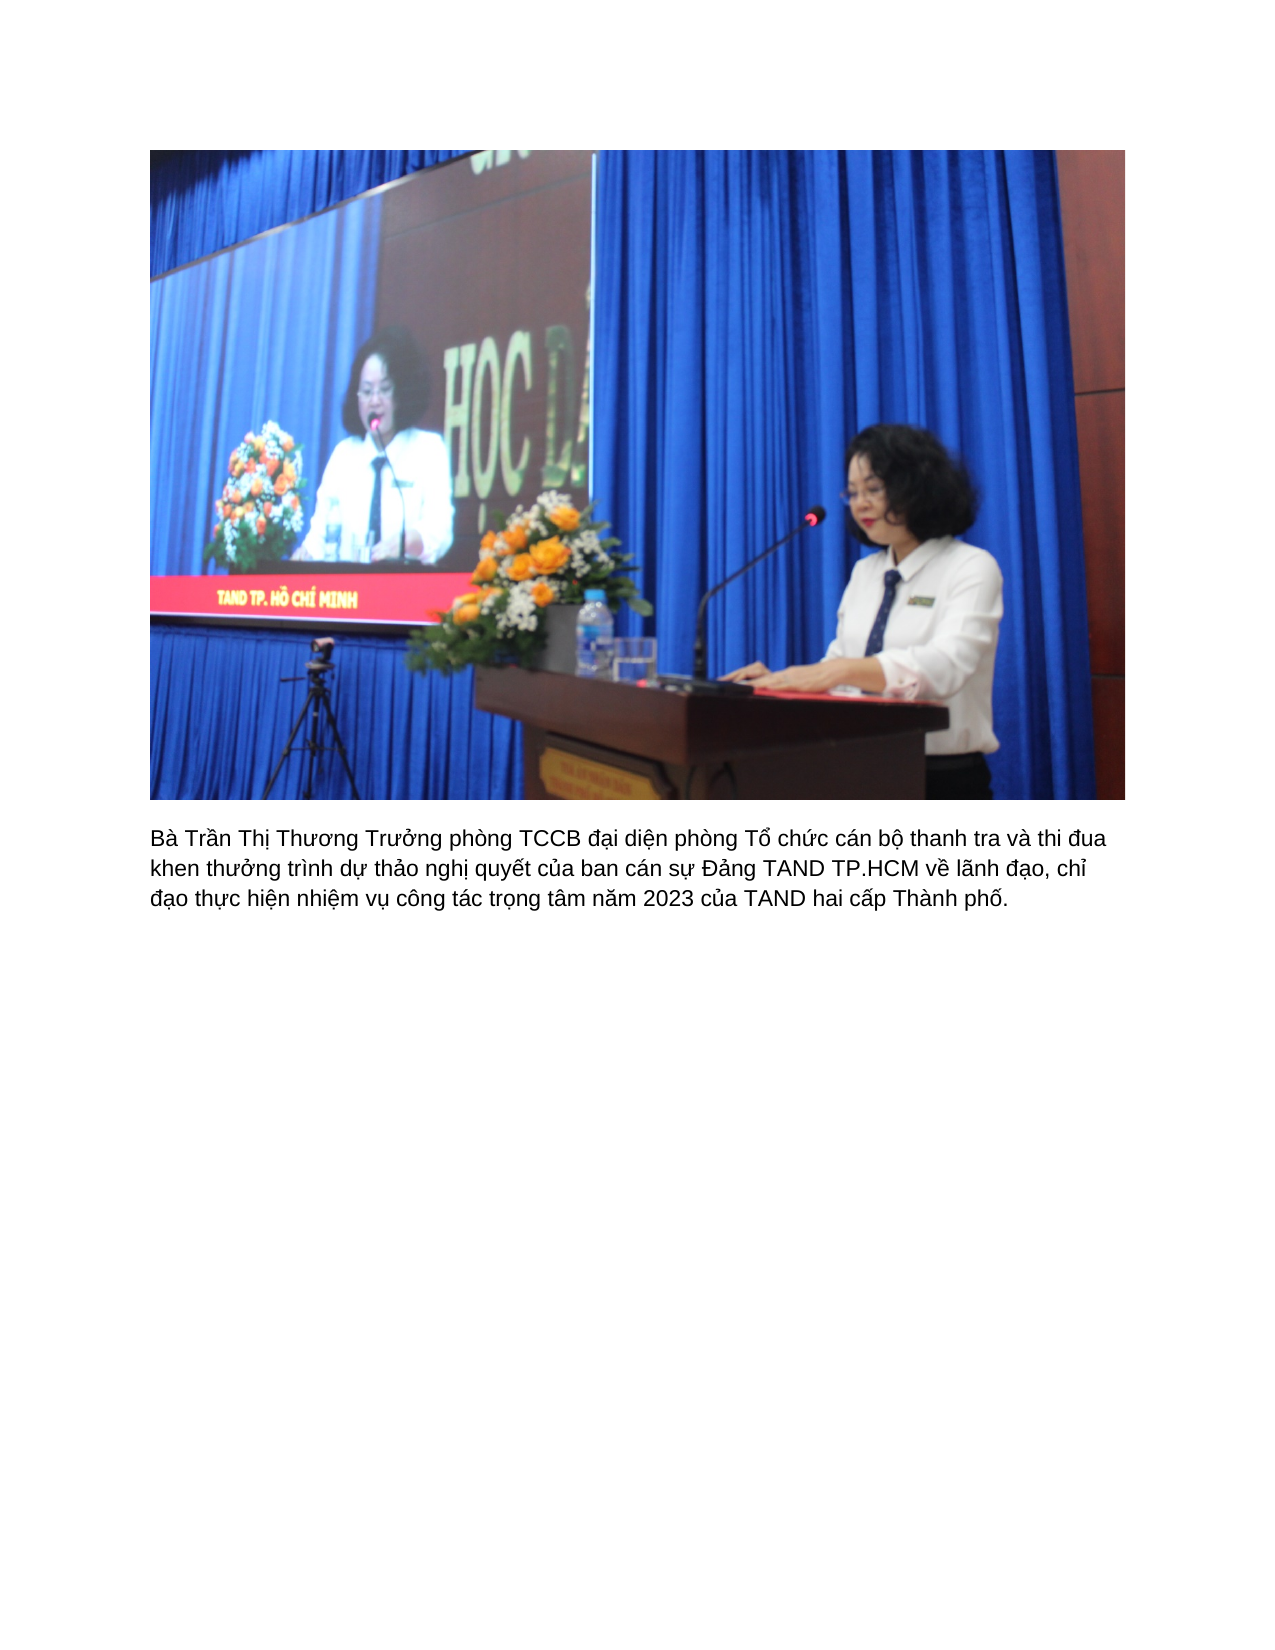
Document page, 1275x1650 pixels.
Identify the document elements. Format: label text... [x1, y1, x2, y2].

text Bà Trần Thị Thương Trưởng phòng TCCB đại diện phòng Tổ chức cán bộ thanh tra và thi đua khen thưởng trình dự thảo nghị quyết của ban cán sự Đảng TAND TP.HCM về lãnh đạo, chỉ đạo thực hiện nhiệm vụ công tác trọng tâm năm 2023 của TAND hai cấp Thành phố. [150, 825, 1125, 912]
picture [150, 150, 1125, 800]
